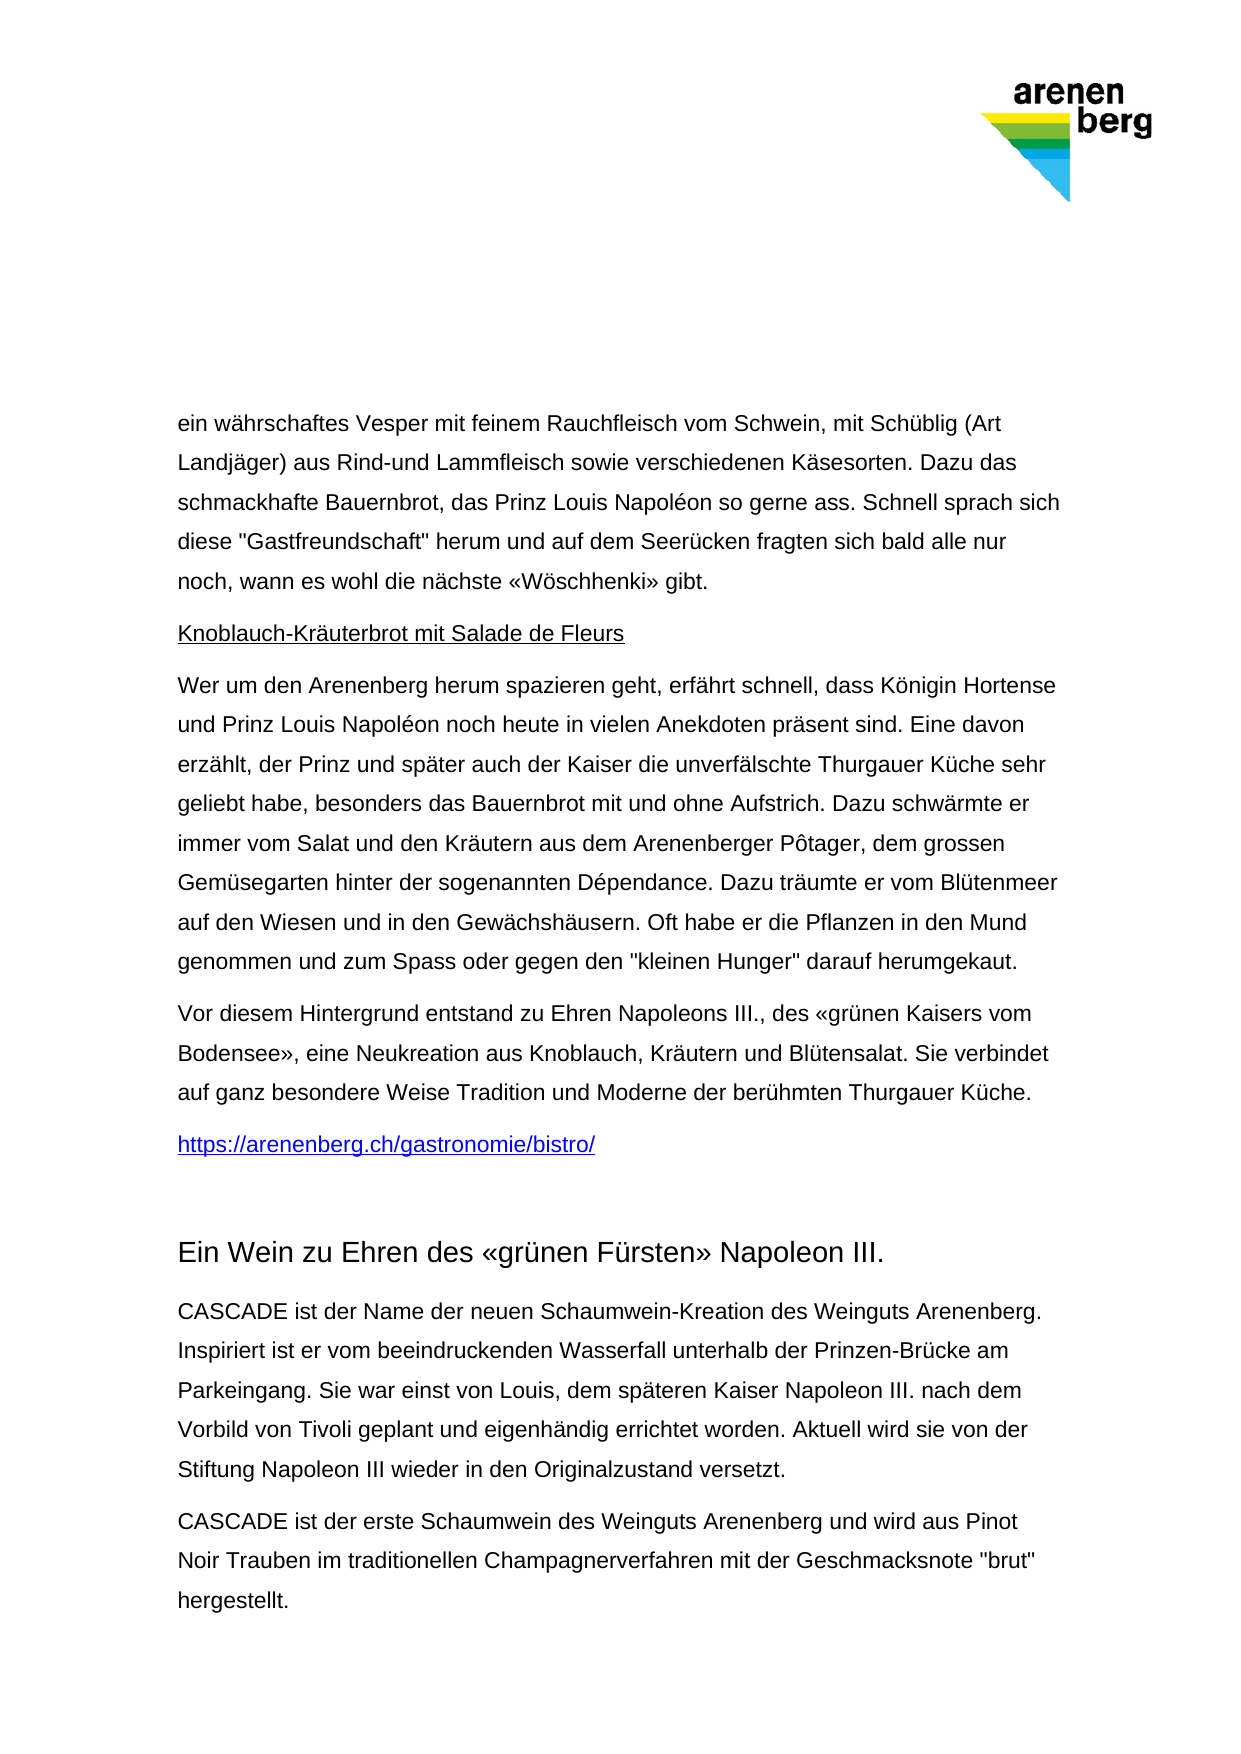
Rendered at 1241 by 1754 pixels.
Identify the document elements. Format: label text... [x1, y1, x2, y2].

text CASCADE ist der erste Schaumwein des Weinguts Arenenberg und wird aus Pinot Noir Trauben im traditionellen Champagnerverfahren mit der Geschmacksnote "brut" hergestellt. [177, 1508, 1063, 1613]
text Vor diesem Hintergrund entstand zu Ehren Napoleons III., des «grünen Kaisers vom Bodensee», eine Neukreation aus Knoblauch, Kräutern und Blütensalat. Sie verbindet auf ganz besondere Weise Tradition und Moderne der berühmten Thurgauer Küche. [177, 1000, 1063, 1105]
text Wer um den Arenenberg herum spazieren geht, erfährt schnell, dass Königin Hortense und Prinz Louis Napoléon noch heute in vielen Anekdoten präsent sind. Eine davon erzählt, der Prinz und später auch der Kaiser die unverfälschte Thurgauer Küche sehr geliebt habe, besonders das Bauernbrot mit und ohne Aufstrich. Dazu schwärmte er immer vom Salat und den Kräutern aus dem Arenenberger Pôtager, dem grossen Gemüsegarten hinter der sogenannten Dépendance. Dazu träumte er vom Blütenmeer auf den Wiesen und in den Gewächshäusern. Oft habe er die Pflanzen in den Mund genommen und zum Spass oder gegen den "kleinen Hunger" darauf herumgekaut. [177, 672, 1063, 974]
text CASCADE ist der Name der neuen Schaumwein-Kreation des Weinguts Arenenberg. Inspiriert ist er vom beeindruckenden Wasserfall unterhalb der Prinzen-Brücke am Parkeingang. Sie war einst von Louis, dem späteren Kaiser Napoleon III. nach dem Vorbild von Tivoli geplant und eigenhändig errichtet worden. Aktuell wird sie von der Stiftung Napoleon III wieder in den Originalzustand versetzt. [177, 1298, 1063, 1482]
text Ein Wein zu Ehren des «grünen Fürsten» Napoleon III. [177, 1235, 1063, 1268]
text Knoblauch-Kräuterbrot mit Salade de Fleurs [177, 620, 1063, 646]
picture [980, 83, 1152, 202]
text https://arenenberg.ch/gastronomie/bistro/ [177, 1131, 1063, 1157]
